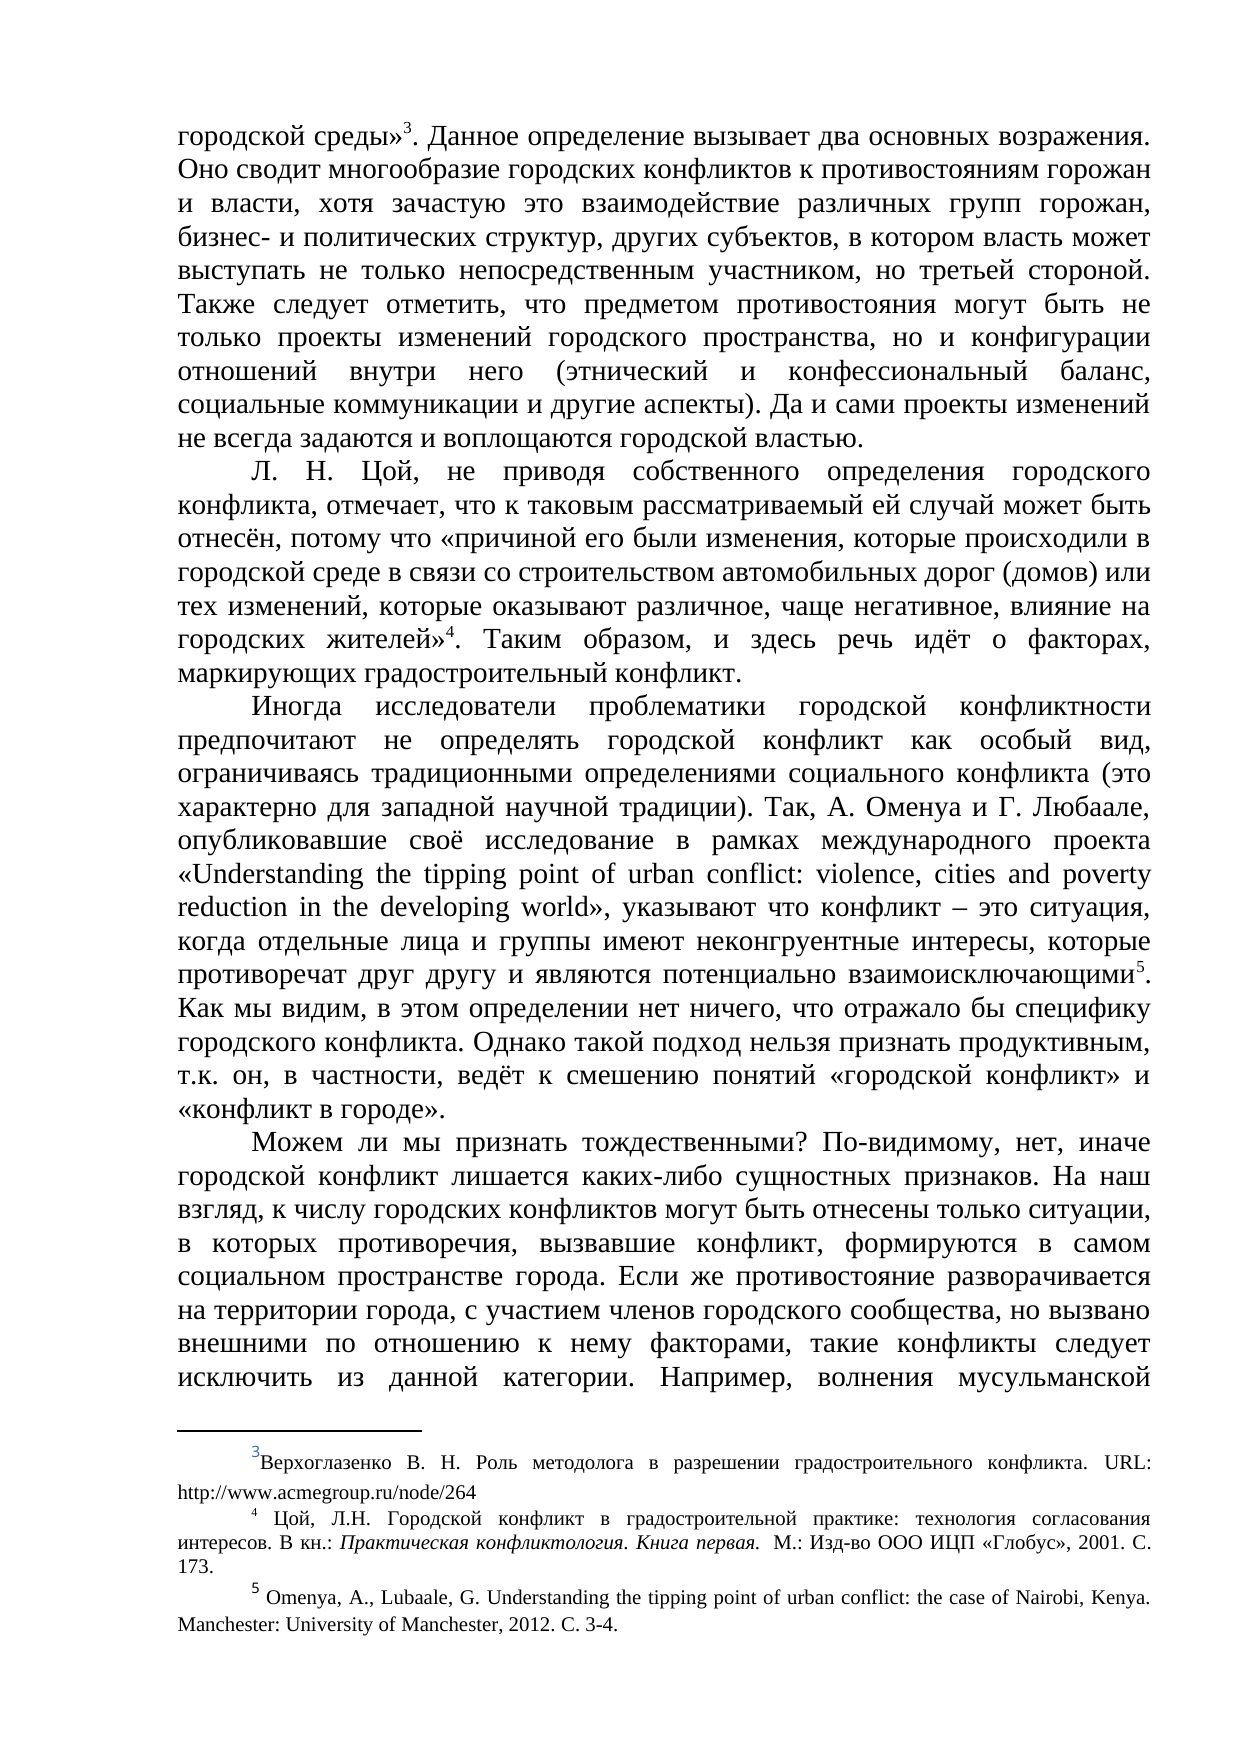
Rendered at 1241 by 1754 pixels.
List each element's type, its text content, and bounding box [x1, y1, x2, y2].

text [177, 118, 1152, 453]
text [177, 1124, 1152, 1393]
text Иногда исследователи проблематики городской конфликтности предпочитают не определять городской конфликт как особый вид, ограничиваясь традиционными определениями социального конфликта (это характерно для западной научной традиции). Так, А. Оменуа и Г. Любаале, опубликовавшие своё исследование в рамках международного проекта «Understanding the tipping point of urban conflict: violence, cities and poverty reduction in the developing world», указывают что конфликт – это ситуация, когда отдельные лица и группы имеют неконгруентные интересы, которые противоречат друг другу и являются потенциально взаимоисключающими. Как мы видим, в этом определении нет ничего, что отражало бы специфику городского конфликта. Однако такой подход нельзя признать продуктивным, т.к. он, в частности, ведёт к смешению понятий «городской конфликт» и «конфликт в городе». [177, 688, 1152, 1124]
text Л. Н. Цой, не приводя собственного определения городского конфликта, отмечает, что к таковым рассматриваемый ей случай может быть отнесён, потому что «причиной его были изменения, которые происходили в городской среде в связи со строительством автомобильных дорог (домов) или тех изменений, которые оказывают различное, чаще негативное, влияние на городских жителей». Таким образом, и здесь речь идёт о факторах, маркирующих градостроительный конфликт. [177, 453, 1152, 688]
